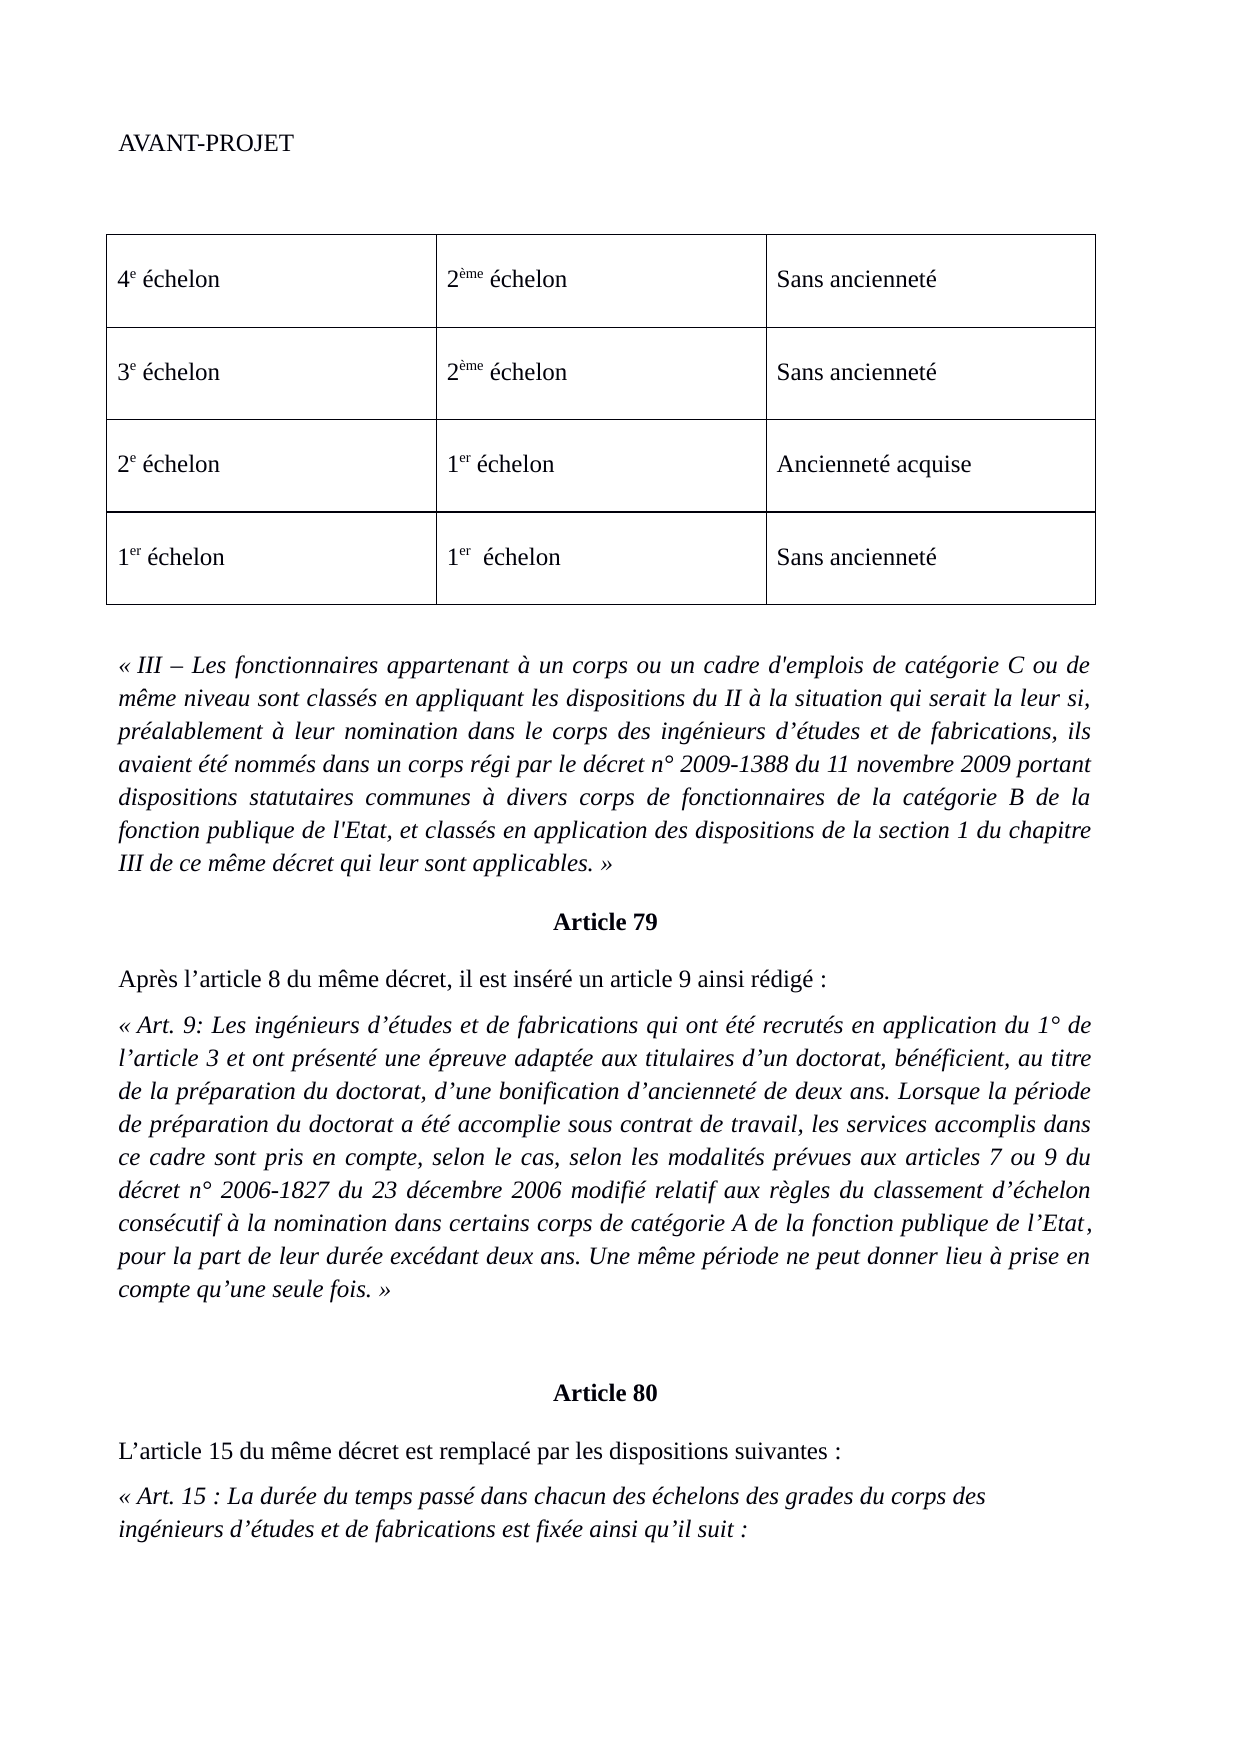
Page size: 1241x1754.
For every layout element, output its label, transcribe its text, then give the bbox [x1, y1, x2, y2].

table_cell Sans ancienneté [767, 235, 1095, 327]
text Article 79 [118, 907, 1092, 935]
table_cell 1er échelon [437, 420, 766, 511]
text « Art. 15 : La durée du temps passé dans chacun des échelons des grades du corps des ingénieurs d’études et de fabrications est fixée ainsi qu’il suit : [118, 1481, 1092, 1543]
table_cell 2ème échelon [437, 328, 766, 419]
table_cell 3e échelon [107, 328, 436, 419]
text Après l’article 8 du même décret, il est inséré un article 9 ainsi rédigé : [118, 964, 1092, 993]
table_cell 1er échelon [107, 513, 436, 604]
table_cell Sans ancienneté [767, 513, 1095, 604]
text L’article 15 du même décret est remplacé par les dispositions suivantes : [118, 1436, 1092, 1464]
table_cell 4e échelon [107, 235, 436, 327]
table_cell Sans ancienneté [767, 328, 1095, 419]
table_cell 1er échelon [437, 513, 766, 604]
table_cell 2ème échelon [437, 235, 766, 327]
text Article 80 [118, 1378, 1092, 1407]
text « Art. 9: Les ingénieurs d’études et de fabrications qui ont été recrutés en application du 1° de l’article 3 et ont présenté une épreuve adaptée aux titulaires d’un doctorat, bénéficient, au titre de la préparation du doctorat, d’une bonification d’ancienneté de deux ans. Lorsque la période de préparation du doctorat a été accomplie sous contrat de travail, les services accomplis dans ce cadre sont pris en compte, selon le cas, selon les modalités prévues aux articles 7 ou 9 du décret n° 2006-1827 du 23 décembre 2006 modifié relatif aux règles du classement d’échelon consécutif à la nomination dans certains corps de catégorie A de la fonction publique de l’Etat, pour la part de leur durée excédant deux ans. Une même période ne peut donner lieu à prise en compte qu’une seule fois. » [118, 1010, 1092, 1303]
table_cell Ancienneté acquise [767, 420, 1095, 511]
text « III – Les fonctionnaires appartenant à un corps ou un cadre d'emplois de catégorie C ou de même niveau sont classés en appliquant les dispositions du II à la situation qui serait la leur si, préalablement à leur nomination dans le corps des ingénieurs d’études et de fabrications, ils avaient été nommés dans un corps régi par le décret n° 2009-1388 du 11 novembre 2009 portant dispositions statutaires communes à divers corps de fonctionnaires de la catégorie B de la fonction publique de l'Etat, et classés en application des dispositions de la section 1 du chapitre III de ce même décret qui leur sont applicables. » [118, 650, 1092, 877]
table_cell 2e échelon [107, 420, 436, 511]
